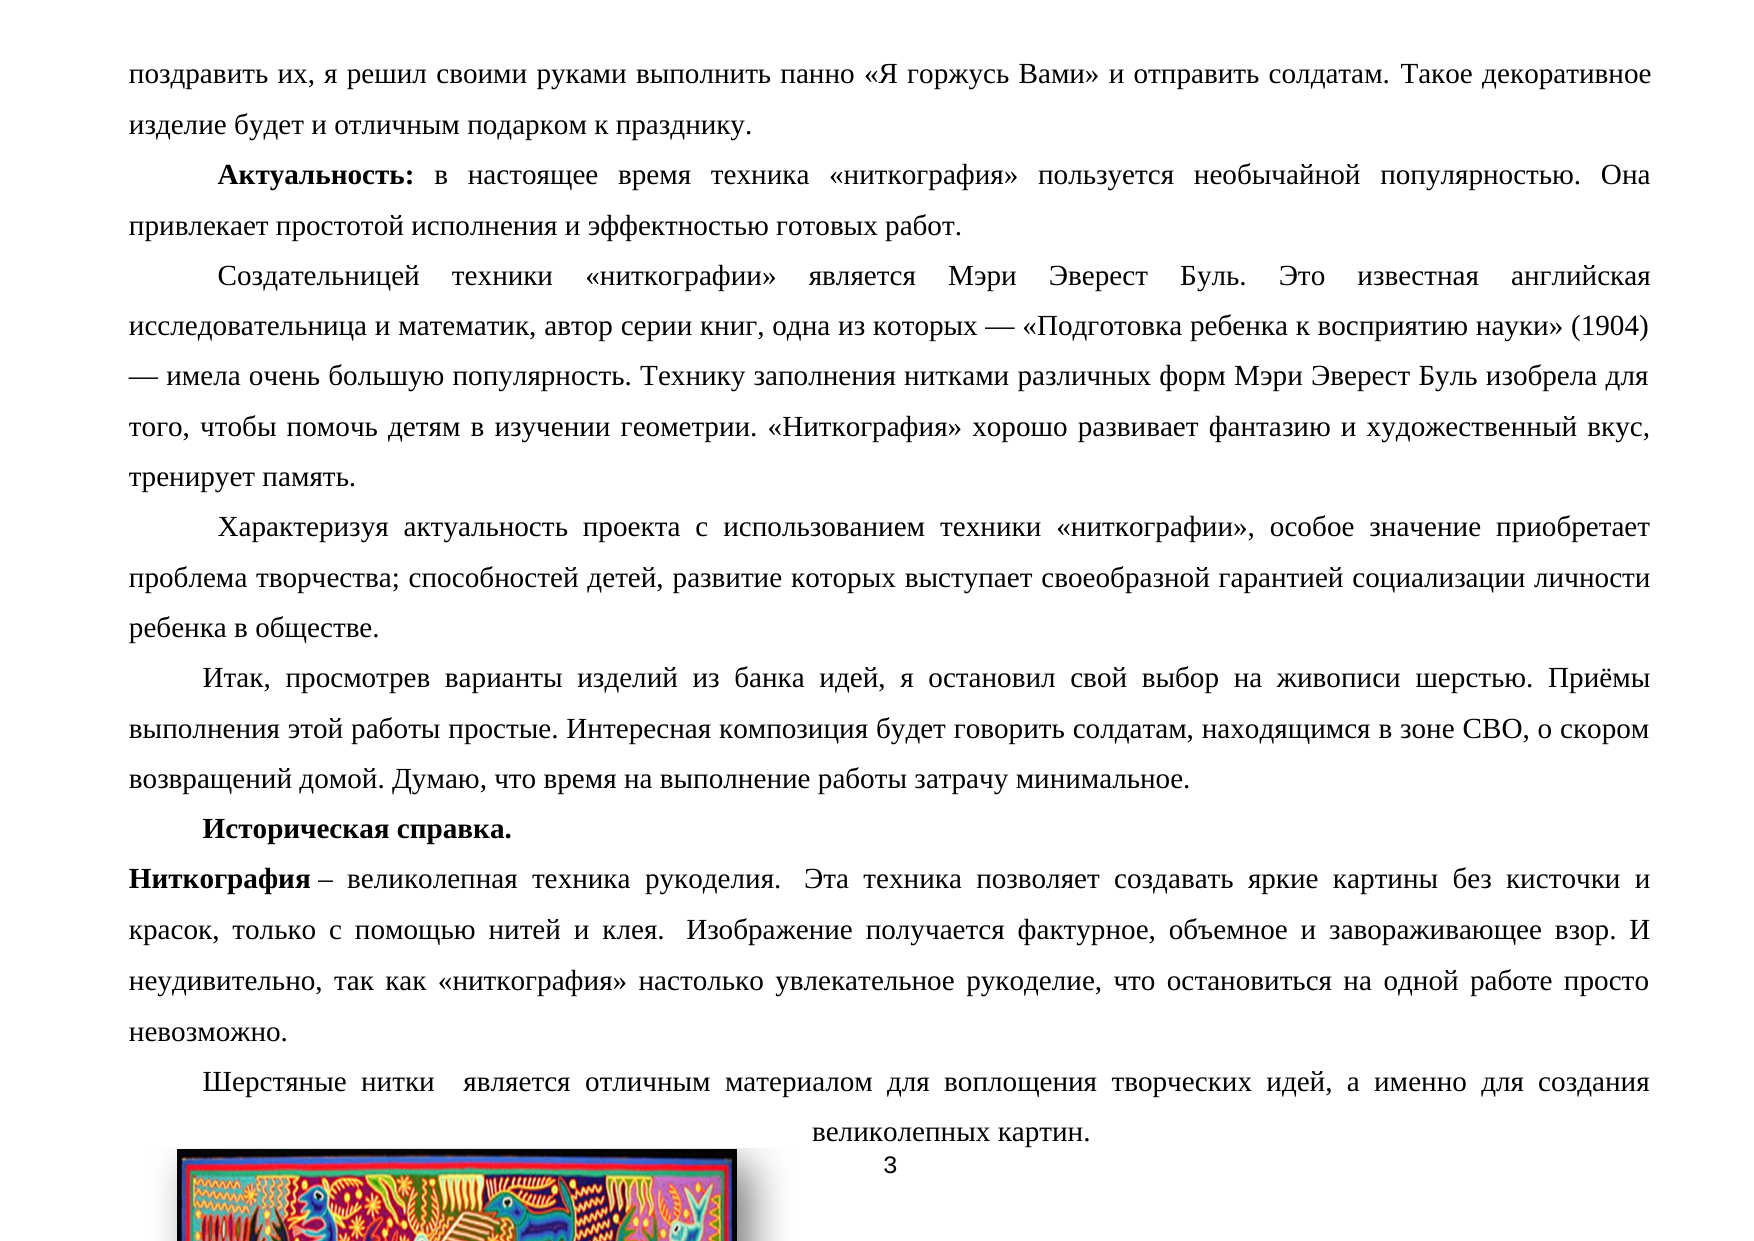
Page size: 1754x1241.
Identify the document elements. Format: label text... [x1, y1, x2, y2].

text Актуальность: в настоящее время техника «ниткография» пользуется необычайной популярностью. Она привлекает простотой исполнения и эффектностью готовых работ. [129, 157, 1651, 241]
text Характеризуя актуальность проекта с использованием техники «ниткографии», особое значение приобретает проблема творчества; способностей детей, развитие которых выступает своеобразной гарантией социализации личности ребенка в обществе. [129, 509, 1651, 644]
text Итак, просмотрев варианты изделий из банка идей, я остановил свой выбор на живописи шерстью. Приёмы выполнения этой работы простые. Интересная композиция будет говорить солдатам, находящимся в зоне СВО, о скором возвращений домой. Думаю, что время на выполнение работы затрачу минимальное. [129, 660, 1651, 794]
text Создательницей техники «ниткографии» является Мэри Эверест Буль. Это известная английская исследовательница и математик, автор серии книг, одна из которых — «Подготовка ребенка к восприятию науки» (1904) — имела очень большую популярность. Технику заполнения нитками различных форм Мэри Эверест Буль изобрела для того, чтобы помочь детям в изучении геометрии. «Ниткография» хорошо развивает фантазию и художественный вкус, тренирует память. [129, 258, 1651, 493]
text Историческая справка. [129, 811, 1651, 845]
picture [177, 1149, 737, 1241]
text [129, 57, 1651, 141]
text Шерстяные нитки является отличным материалом для воплощения творческих идей, а именно для создания великолепных картин. [129, 1064, 1651, 1148]
text Ниткография – великолепная техника рукоделия. Эта техника позволяет создавать яркие картины без кисточки и красок, только с помощью нитей и клея. Изображение получается фактурное, объемное и завораживающее взор. И неудивительно, так как «ниткография» настолько увлекательное рукоделие, что остановиться на одной работе просто невозможно. [129, 862, 1651, 1047]
